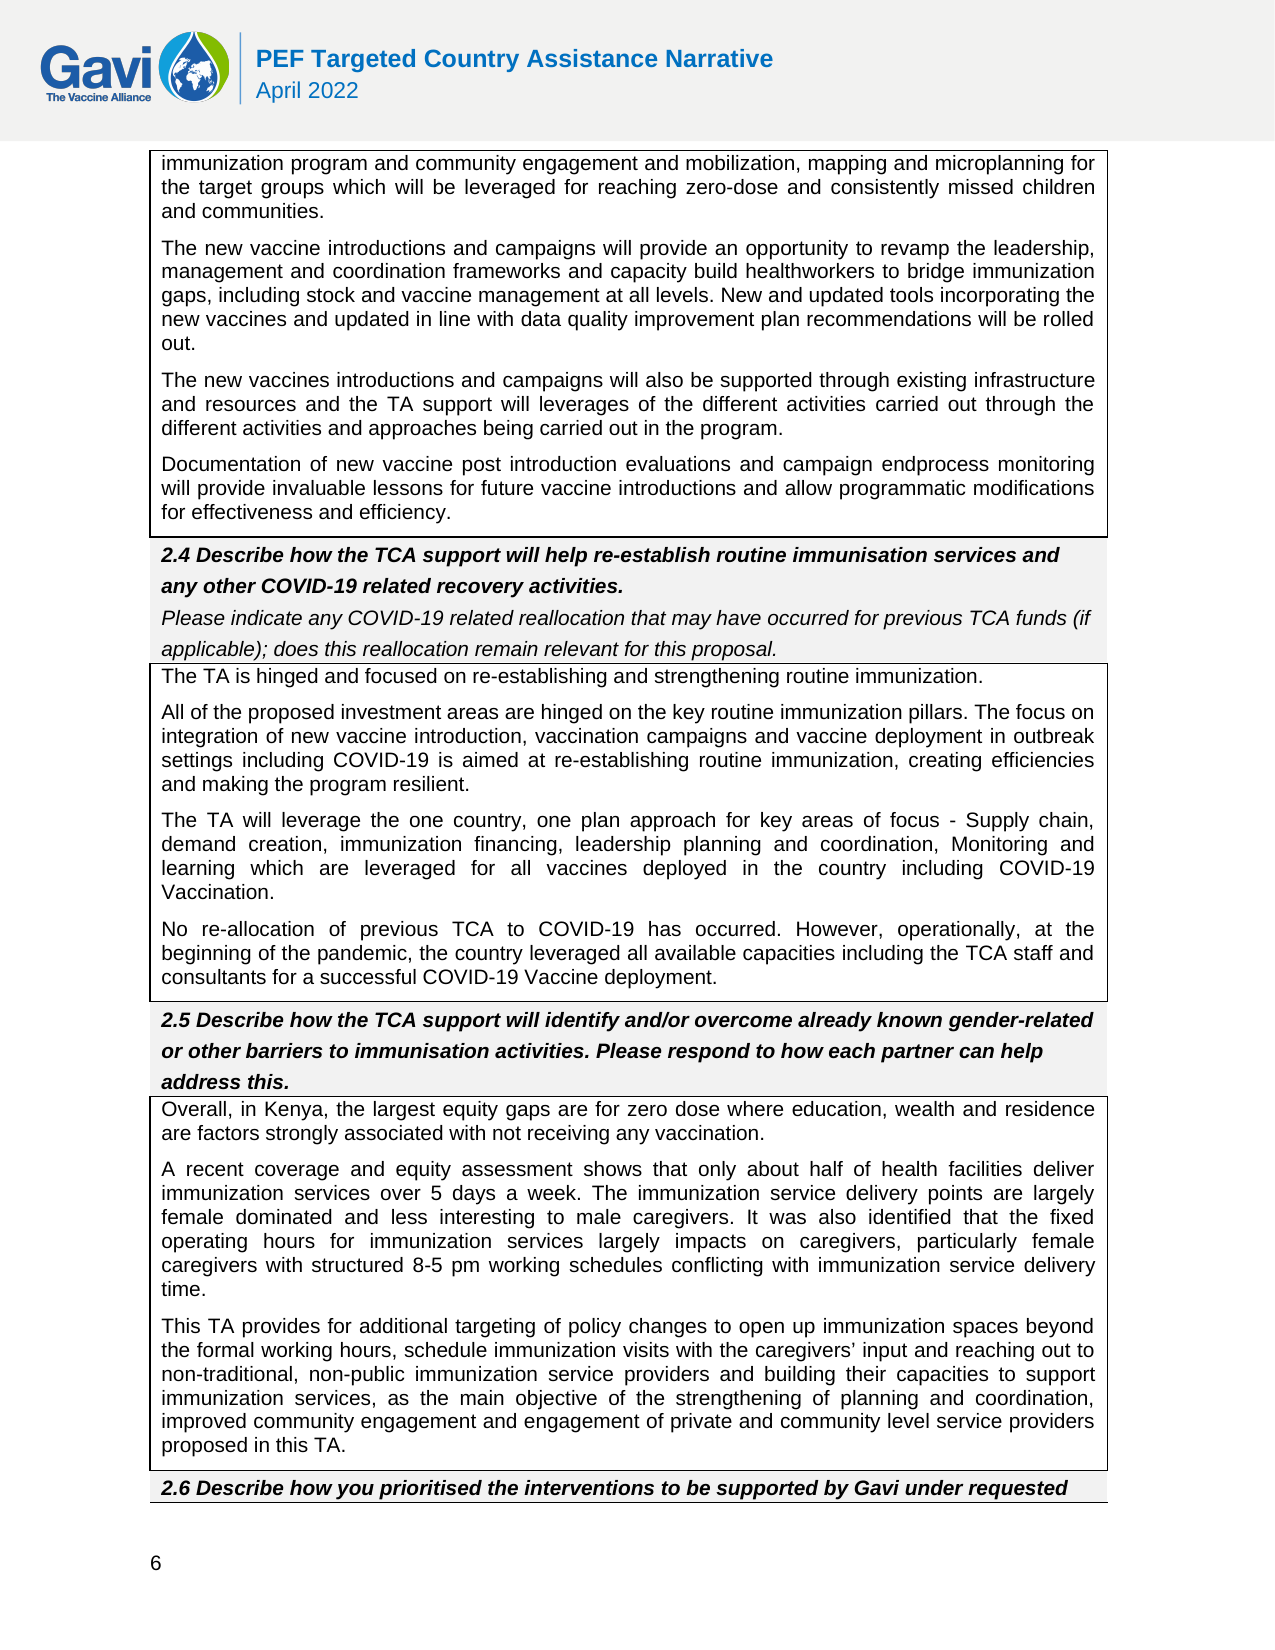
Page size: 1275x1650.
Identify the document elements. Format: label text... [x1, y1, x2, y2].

table_cell 2.5 Describe how the TCA support will identify and/or overcome already known gender-related or other barriers to immunisation activities. Please respond to how each partner can help address this. [150, 1002, 1107, 1096]
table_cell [150, 1471, 1107, 1502]
table_cell 2.4 Describe how the TCA support will help re-establish routine immunisation services and any other COVID-19 related recovery activities. Please indicate any COVID-19 related reallocation that may have occurred for previous TCA funds (if applicable); does this reallocation remain relevant for this proposal. [150, 538, 1107, 662]
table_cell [151, 151, 1107, 536]
table_cell The TA is hinged and focused on re-establishing and strengthening routine immunization. All of the proposed investment areas are hinged on the key routine immunization pillars. The focus on integration of new vaccine introduction, vaccination campaigns and vaccine deployment in outbreak settings including COVID-19 is aimed at re-establishing routine immunization, creating efficiencies and making the program resilient. The TA will leverage the one country, one plan approach for key areas of focus - Supply chain, demand creation, immunization financing, leadership planning and coordination, Monitoring and learning which are leveraged for all vaccines deployed in the country including COVID-19 Vaccination. No re-allocation of previous TCA to COVID-19 has occurred. However, operationally, at the beginning of the pandemic, the country leveraged all available capacities including the TCA staff and consultants for a successful COVID-19 Vaccine deployment. [151, 664, 1107, 1001]
picture [37, 31, 232, 104]
table_cell Overall, in Kenya, the largest equity gaps are for zero dose where education, wealth and residence are factors strongly associated with not receiving any vaccination. A recent coverage and equity assessment shows that only about half of health facilities deliver immunization services over 5 days a week. The immunization service delivery points are largely female dominated and less interesting to male caregivers. It was also identified that the fixed operating hours for immunization services largely impacts on caregivers, particularly female caregivers with structured 8-5 pm working schedules conflicting with immunization service delivery time. This TA provides for additional targeting of policy changes to open up immunization spaces beyond the formal working hours, schedule immunization visits with the caregivers’ input and reaching out to non-traditional, non-public immunization service providers and building their capacities to support immunization services, as the main objective of the strengthening of planning and coordination, improved community engagement and engagement of private and community level service providers proposed in this TA. [151, 1097, 1107, 1470]
